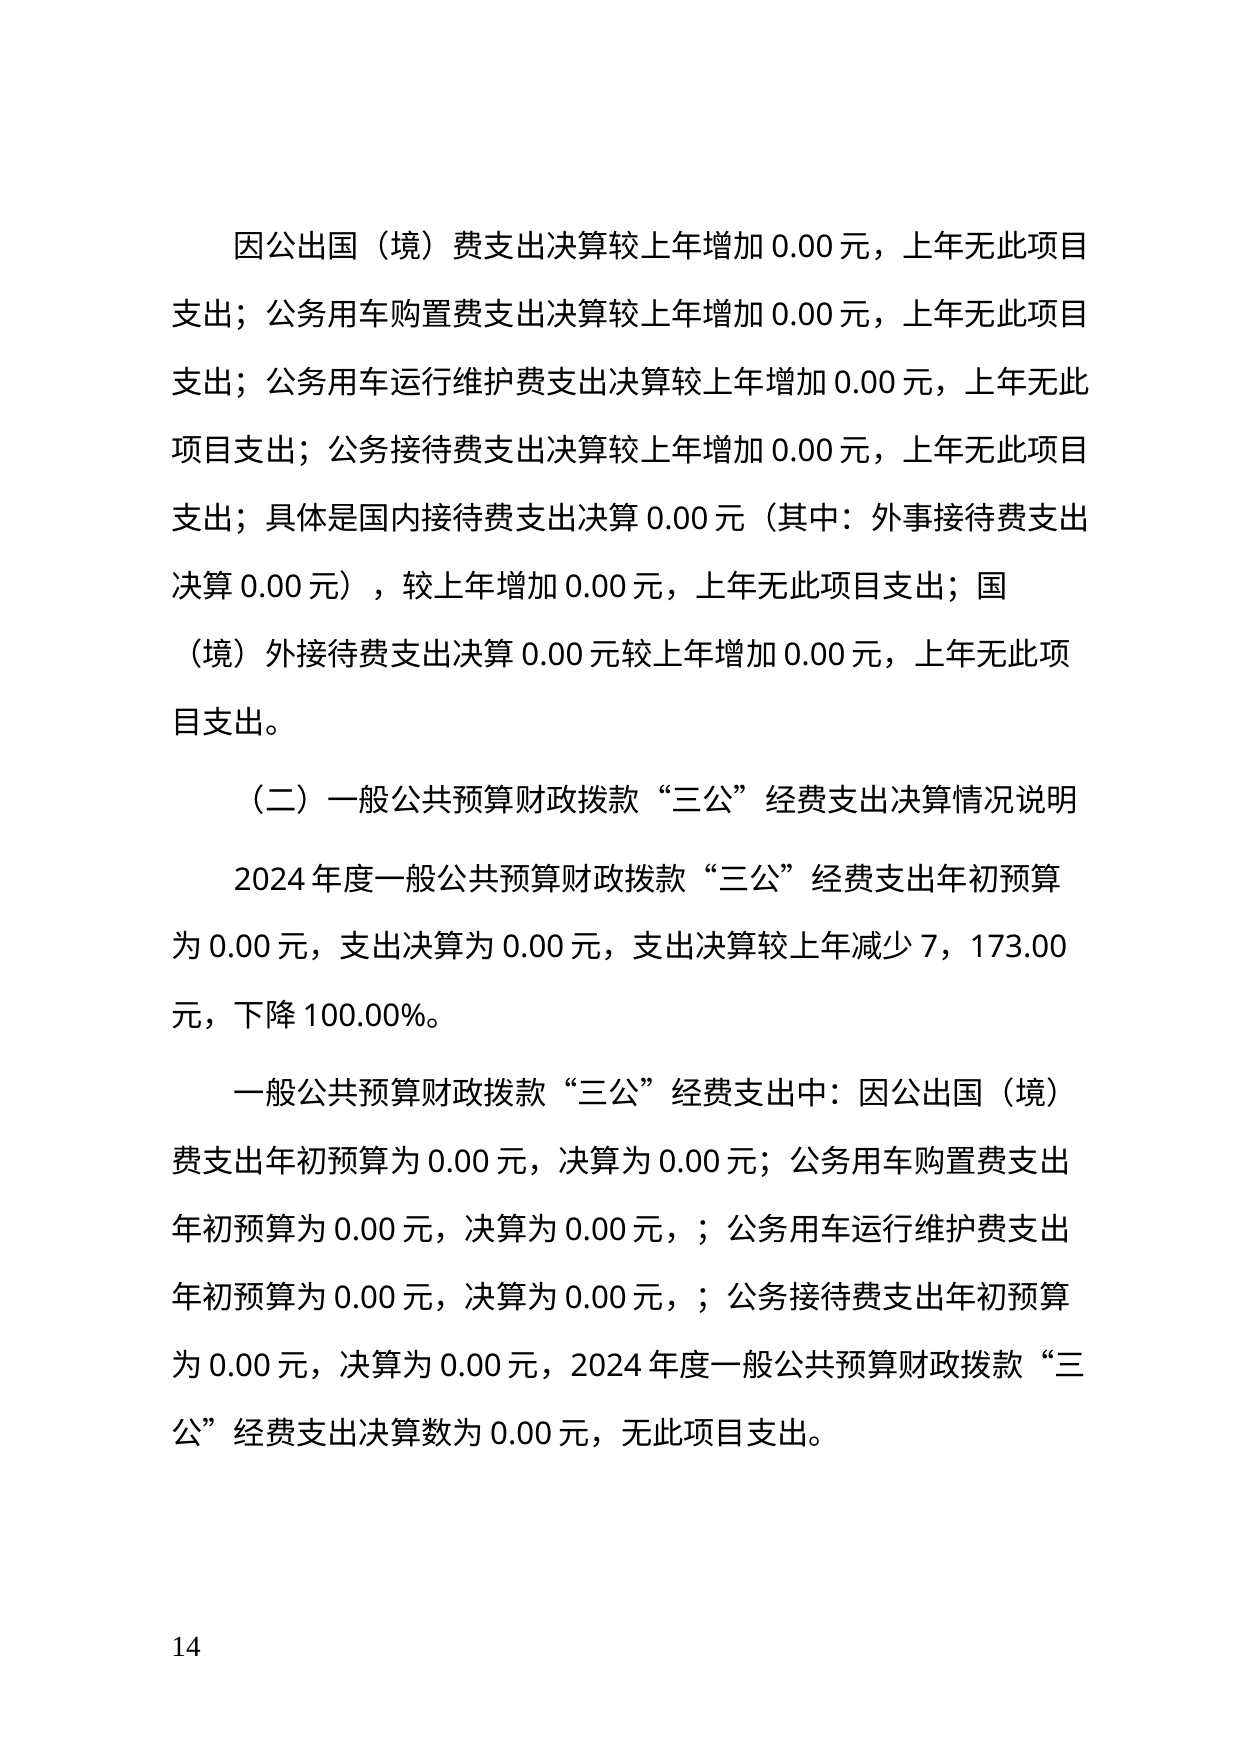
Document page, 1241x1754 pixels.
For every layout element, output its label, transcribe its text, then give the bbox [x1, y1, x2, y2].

list 2024年度一般公共预算财政拨款“三公”经费支出年初预算为0.00元，支出决算为0.00元，支出决算较上年减少7，173.00元，下降100.00%。 [171, 854, 1092, 1035]
text 一般公共预算财政拨款“三公”经费支出中：因公出国（境）费支出年初预算为0.00元，决算为0.00元；公务用车购置费支出年初预算为0.00元，决算为0.00元，；公务用车运行维护费支出年初预算为0.00元，决算为0.00元，；公务接待费支出年初预算为0.00元，决算为0.00元，2024年度一般公共预算财政拨款“三公”经费支出决算数为0.00元，无此项目支出。 [171, 1068, 1092, 1453]
list （二）一般公共预算财政拨款“三公”经费支出决算情况说明 [171, 775, 1092, 821]
list 因公出国（境）费支出决算较上年增加0.00元，上年无此项目支出；公务用车购置费支出决算较上年增加0.00元，上年无此项目支出；公务用车运行维护费支出决算较上年增加0.00元，上年无此项目支出；公务接待费支出决算较上年增加0.00元，上年无此项目支出；具体是国内接待费支出决算0.00元（其中：外事接待费支出决算0.00元），较上年增加0.00元，上年无此项目支出；国（境）外接待费支出决算0.00元较上年增加0.00元，上年无此项目支出。 [171, 221, 1092, 742]
